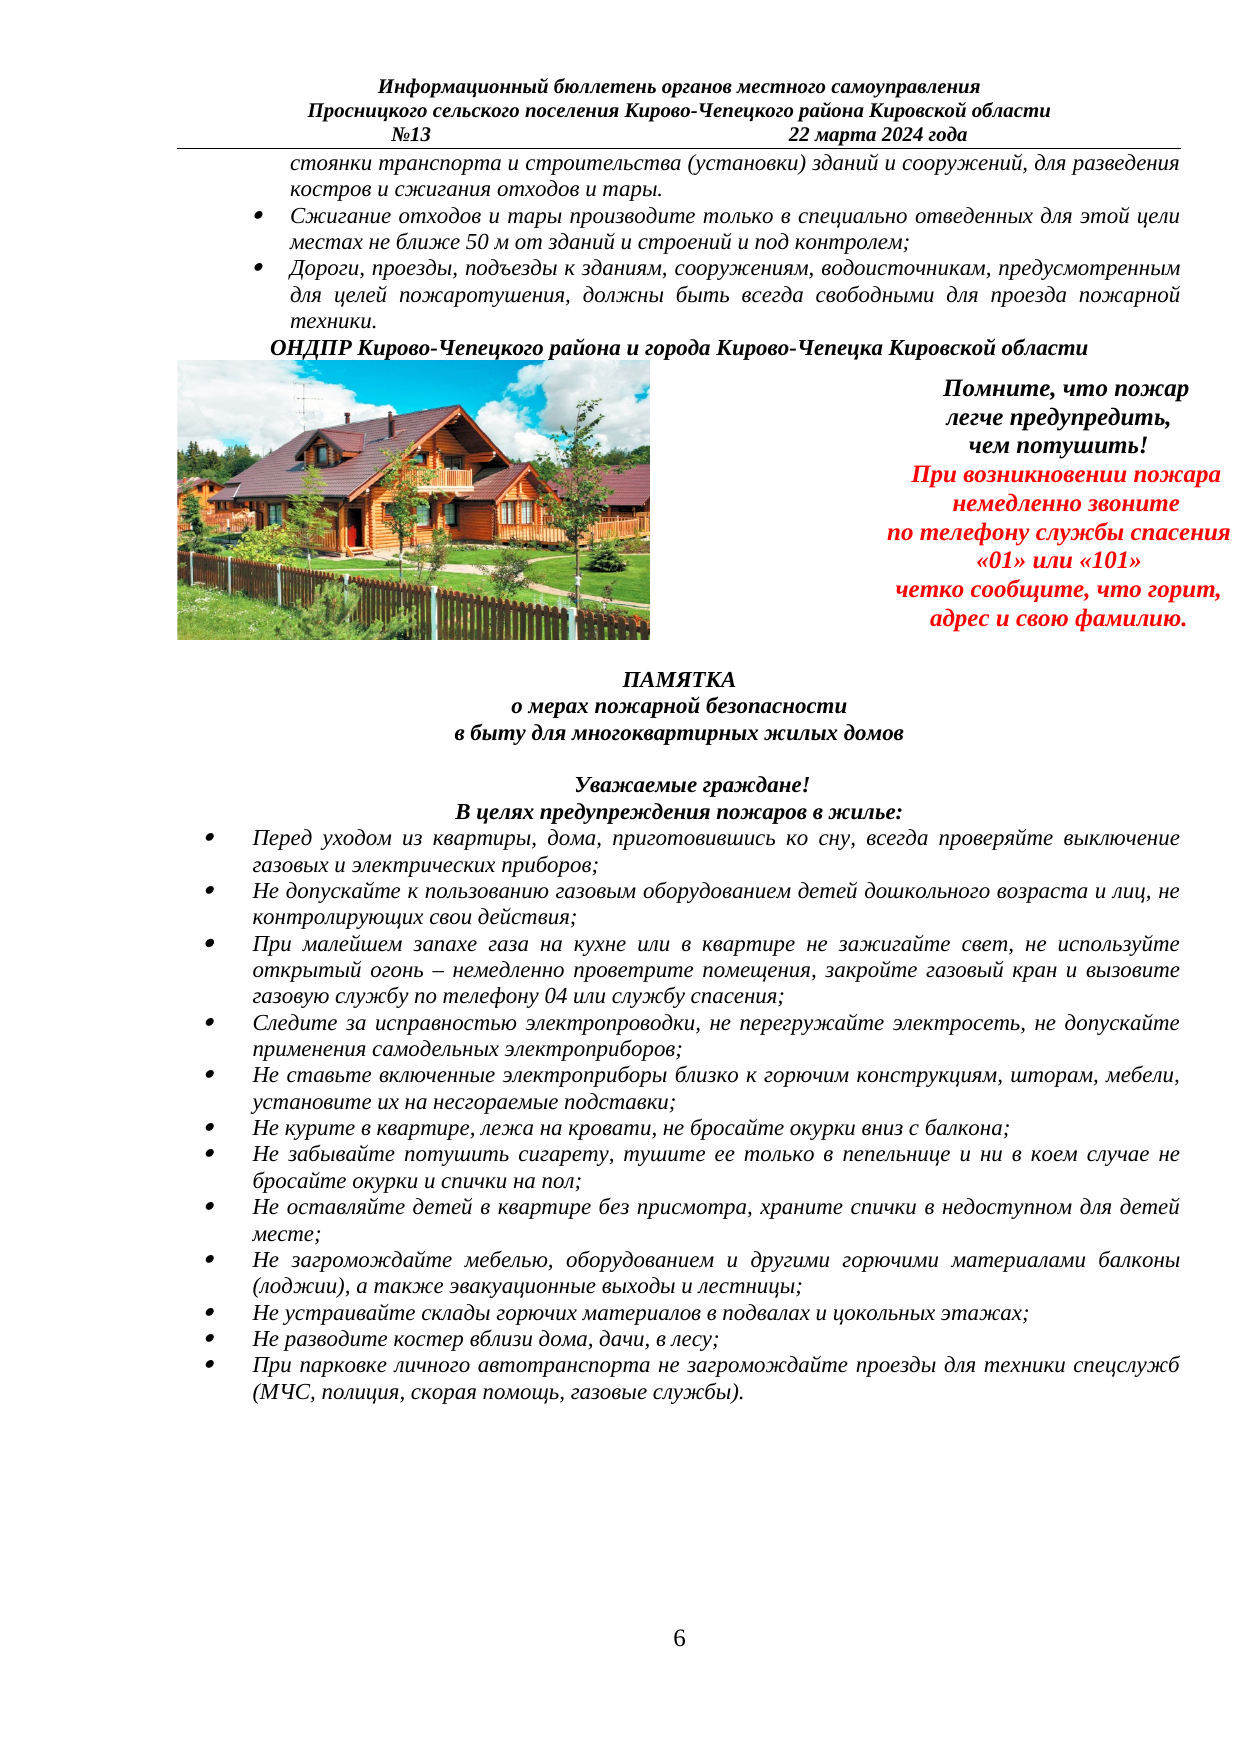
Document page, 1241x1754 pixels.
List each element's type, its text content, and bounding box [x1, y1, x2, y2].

list Дороги, проезды, подъезды к зданиям, сооружениям, водоисточникам, предусмотренным для целей пожаротушения, должны быть всегда свободными для проезда пожарной техники. [252, 254, 1181, 333]
list Не загромождайте мебелью, оборудованием и другими горючими материалами балконы (лоджии), а также эвакуационные выходы и лестницы; [203, 1246, 1181, 1299]
text о мерах пожарной безопасности [177, 692, 1181, 719]
list Не устраивайте склады горючих материалов в подвалах и цокольных этажах; [203, 1299, 1181, 1325]
picture [177, 360, 650, 640]
text ОНДПР Кирово-Чепецкого района и города Кирово-Чепецка Кировской области [177, 333, 1181, 360]
text Уважаемые граждане! [177, 772, 1181, 798]
list Не ставьте включенные электроприборы близко к горючим конструкциям, шторам, мебели, установите их на несгораемые подставки; [203, 1061, 1181, 1114]
list При парковке личного автотранспорта не загромождайте проезды для техники спецслужб (МЧС, полиция, скорая помощь, газовые службы). [203, 1351, 1181, 1404]
list Не забывайте потушить сигарету, тушите ее только в пепельнице и ни в коем случае не бросайте окурки и спички на пол; [203, 1141, 1181, 1193]
list Сжигание отходов и тары производите только в специально отведенных для этой цели местах не ближе 50 м от зданий и строений и под контролем; [252, 202, 1181, 254]
text В целях предупреждения пожаров в жилье: [177, 798, 1181, 824]
list Не допускайте к пользованию газовым оборудованием детей дошкольного возраста и лиц, не контролирующих свои действия; [203, 877, 1181, 930]
text в быту для многоквартирных жилых домов [177, 719, 1181, 745]
list Не курите в квартире, лежа на кровати, не бросайте окурки вниз с балкона; [203, 1114, 1181, 1141]
list Следите за исправностью электропроводки, не перегружайте электросеть, не допускайте применения самодельных электроприборов; [203, 1009, 1181, 1061]
list При малейшем запахе газа на кухне или в квартире не зажигайте свет, не используйте открытый огонь – немедленно проветрите помещения, закройте газовый кран и вызовите газовую службу по телефону 04 или службу спасения; [203, 930, 1181, 1009]
list Перед уходом из квартиры, дома, приготовившись ко сну, всегда проверяйте выключение газовых и электрических приборов; [203, 824, 1181, 877]
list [252, 149, 1181, 202]
list Не оставляйте детей в квартире без присмотра, храните спички в недоступном для детей месте; [203, 1193, 1181, 1246]
list Не разводите костер вблизи дома, дачи, в лесу; [203, 1325, 1181, 1351]
text ПАМЯТКА [177, 666, 1181, 692]
